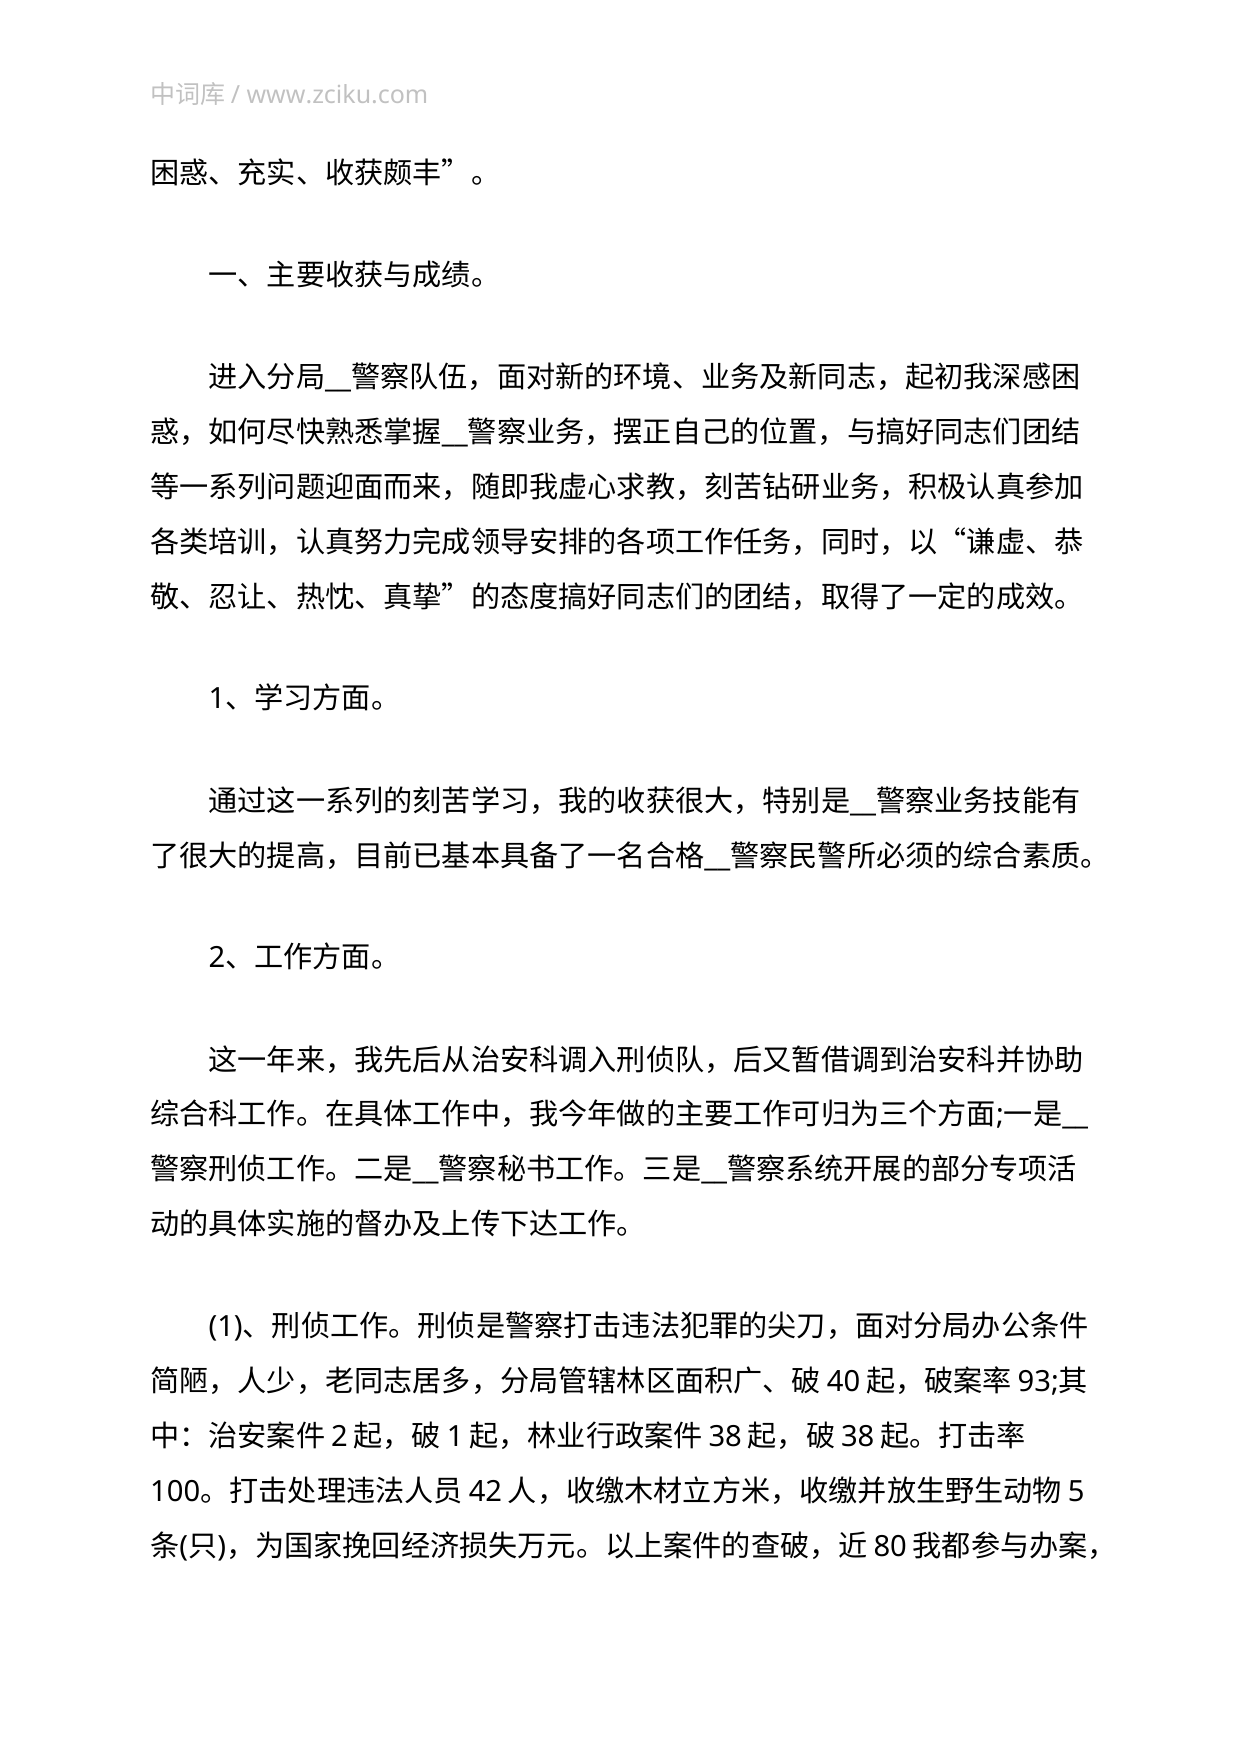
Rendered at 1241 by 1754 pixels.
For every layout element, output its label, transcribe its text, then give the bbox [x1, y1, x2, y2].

text 这一年来，我先后从治安科调入刑侦队，后又暂借调到治安科并协助综合科工作。在具体工作中，我今年做的主要工作可归为三个方面;一是__警察刑侦工作。二是__警察秘书工作。三是__警察系统开展的部分专项活动的具体实施的督办及上传下达工作。 [150, 1036, 1090, 1243]
text 1、学习方面。 [150, 675, 1090, 717]
text 2、工作方面。 [150, 934, 1090, 976]
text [150, 1303, 1090, 1565]
text 通过这一系列的刻苦学习，我的收获很大，特别是__警察业务技能有了很大的提高，目前已基本具备了一名合格__警察民警所必须的综合素质。 [150, 777, 1090, 874]
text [150, 150, 1090, 192]
text 一、主要收获与成绩。 [150, 252, 1090, 294]
text 进入分局__警察队伍，面对新的环境、业务及新同志，起初我深感困惑，如何尽快熟悉掌握__警察业务，摆正自己的位置，与搞好同志们团结等一系列问题迎面而来，随即我虚心求教，刻苦钻研业务，积极认真参加各类培训，认真努力完成领导安排的各项工作任务，同时，以“谦虚、恭敬、忍让、热忱、真挚”的态度搞好同志们的团结，取得了一定的成效。 [150, 353, 1090, 616]
